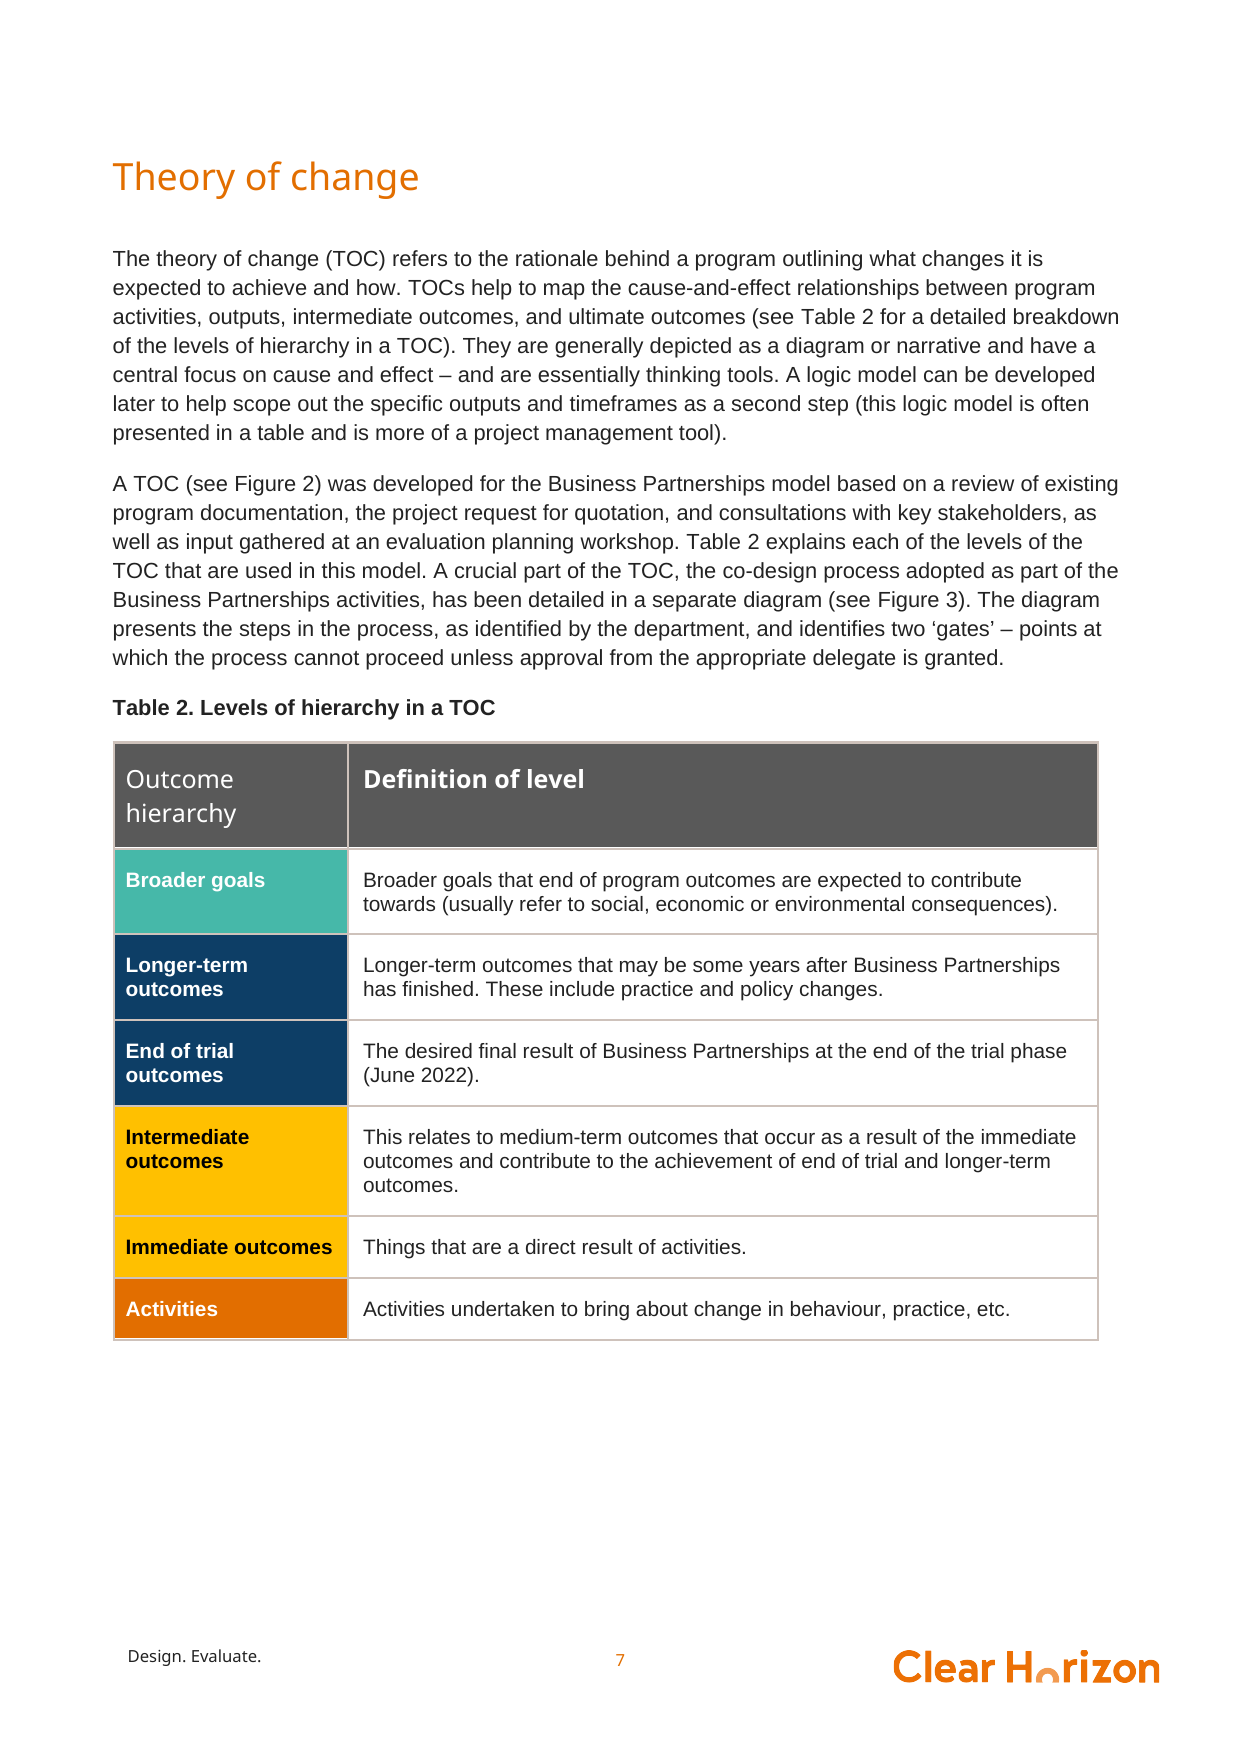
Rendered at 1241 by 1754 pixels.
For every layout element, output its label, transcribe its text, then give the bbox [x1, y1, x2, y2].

picture [893, 1650, 1160, 1683]
table_cell Broader goals that end of program outcomes are expected to contribute towards (usually refer to social, economic or environmental consequences). [349, 850, 1097, 933]
table_cell Activities [115, 1279, 347, 1338]
table_cell End of trial outcomes [115, 1021, 347, 1105]
table_header Definition of level [349, 744, 1097, 847]
text Table 2. Levels of hierarchy in a TOC [112, 695, 1128, 721]
text The theory of change (TOC) refers to the rationale behind a program outlining what changes it is expected to achieve and how. TOCs help to map the cause-and-effect relationships between program activities, outputs, intermediate outcomes, and ultimate outcomes (see Table 2 for a detailed breakdown of the levels of hierarchy in a TOC). They are generally depicted as a diagram or narrative and have a central focus on cause and effect – and are essentially thinking tools. A logic model can be developed later to help scope out the specific outputs and timeframes as a second step (this logic model is often presented in a table and is more of a project management tool). [112, 246, 1128, 445]
table_header Outcome hierarchy [115, 744, 347, 847]
table_cell Immediate outcomes [115, 1217, 347, 1277]
table_cell The desired final result of Business Partnerships at the end of the trial phase (June 2022). [349, 1021, 1097, 1105]
table_cell Longer-term outcomes [115, 935, 347, 1019]
text A TOC (see Figure 2) was developed for the Business Partnerships model based on a review of existing program documentation, the project request for quotation, and consultations with key stakeholders, as well as input gathered at an evaluation planning workshop. Table 2 explains each of the levels of the TOC that are used in this model. A crucial part of the TOC, the co-design process adopted as part of the Business Partnerships activities, has been detailed in a separate diagram (see Figure 3). The diagram presents the steps in the process, as identified by the department, and identifies two ‘gates’ – points at which the process cannot proceed unless approval from the appropriate delegate is granted. [112, 471, 1128, 670]
table_cell Activities undertaken to bring about change in behaviour, practice, etc. [349, 1279, 1097, 1338]
subtitle Theory of change [112, 150, 1128, 201]
table_cell Things that are a direct result of activities. [349, 1217, 1097, 1277]
table_cell Intermediate outcomes [115, 1107, 347, 1215]
table_cell Longer-term outcomes that may be some years after Business Partnerships has finished. These include practice and policy changes. [349, 935, 1097, 1019]
table_cell Broader goals [115, 850, 347, 933]
table_cell This relates to medium-term outcomes that occur as a result of the immediate outcomes and contribute to the achievement of end of trial and longer-term outcomes. [349, 1107, 1097, 1215]
